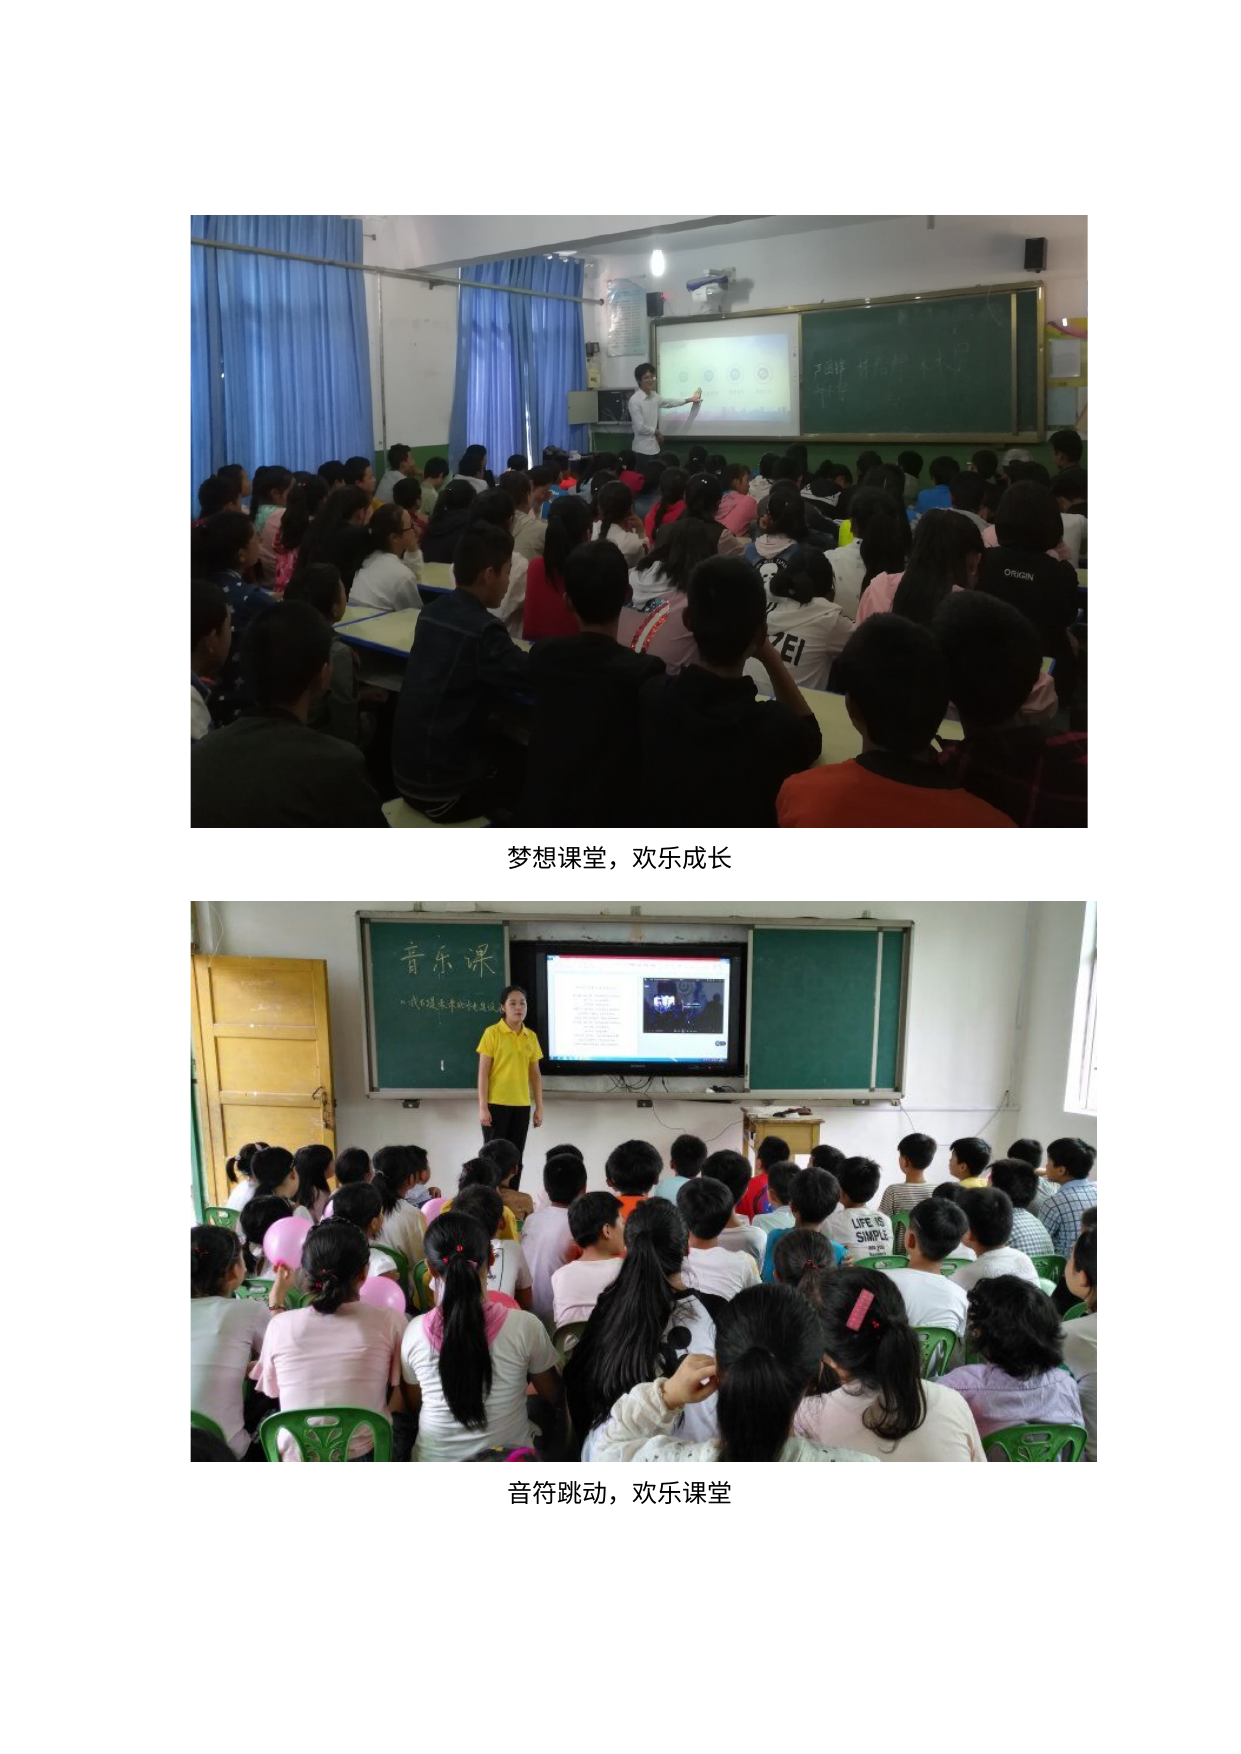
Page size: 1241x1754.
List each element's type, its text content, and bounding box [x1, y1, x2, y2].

picture [190, 901, 1097, 1462]
picture [190, 215, 1088, 828]
